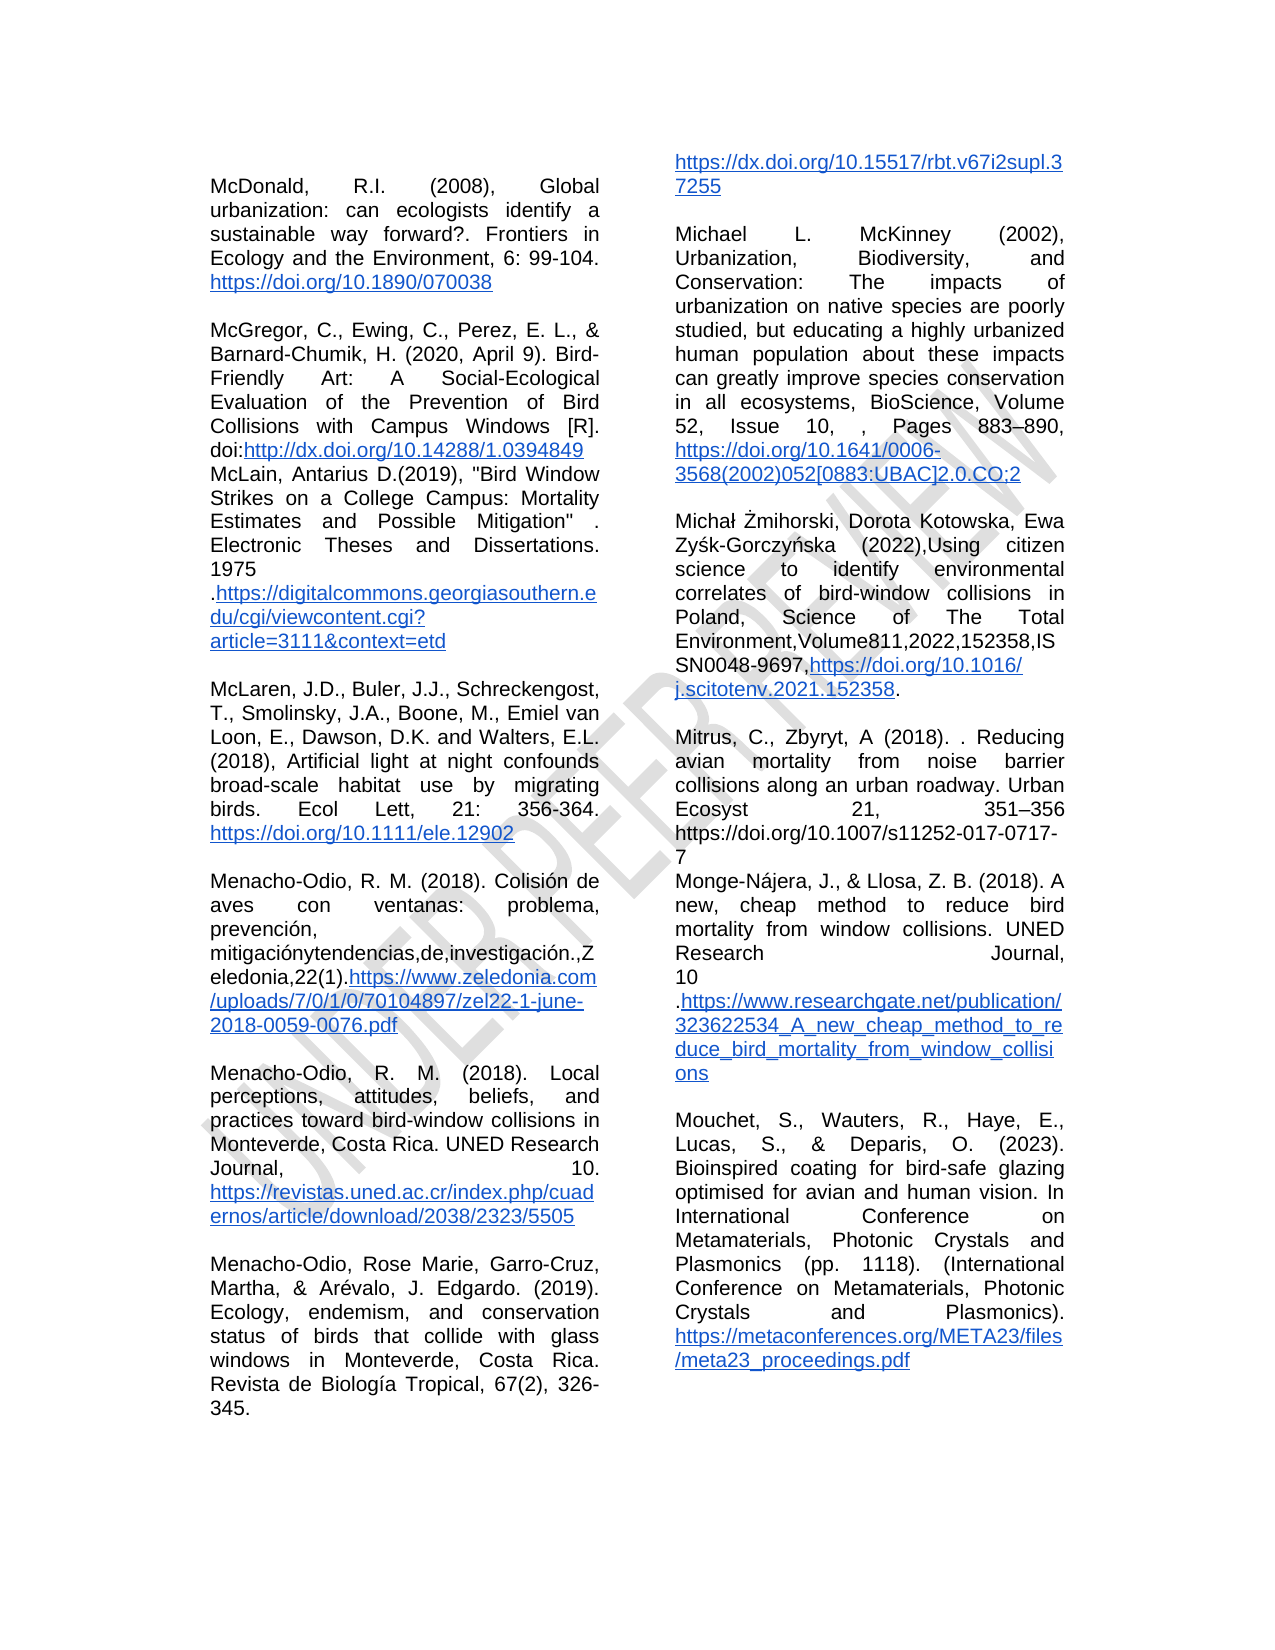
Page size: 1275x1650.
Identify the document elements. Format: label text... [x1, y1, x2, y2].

text Menacho-Odio, R. M. (2018). Local perceptions, attitudes, beliefs, and practices toward bird-window collisions in Monteverde, Costa Rica. UNED Research Journal, 10. https://revistas.uned.ac.cr/index.php/cuadernos/article/download/2038/2323/5505 [210, 1060, 600, 1228]
text Mouchet, S., Wauters, R., Haye, E., Lucas, S., & Deparis, O. (2023). Bioinspired coating for bird-safe glazing optimised for avian and human vision. In International Conference on Metamaterials, Photonic Crystals and Plasmonics (pp. 1118). (International Conference on Metamaterials, Photonic Crystals and Plasmonics). https://metaconferences.org/META23/files/meta23_proceedings.pdf [675, 1108, 1065, 1372]
text McGregor, C., Ewing, C., Perez, E. L., & Barnard-Chumik, H. (2020, April 9). Bird-Friendly Art: A Social-Ecological Evaluation of the Prevention of Bird Collisions with Campus Windows [R]. doi:http://dx.doi.org/10.14288/1.0394849 [210, 318, 600, 461]
text Mitrus, C., Zbyryt, A (2018). . Reducing avian mortality from noise barrier collisions along an urban roadway. Urban Ecosyst 21, 351–356 https://doi.org/10.1007/s11252-017-0717-7 [675, 725, 1065, 869]
text Michael L. McKinney (2002), Urbanization, Biodiversity, and Conservation: The impacts of urbanization on native species are poorly studied, but educating a highly urbanized human population about these impacts can greatly improve species conservation in all ecosystems, BioScience, Volume 52, Issue 10, , Pages 883–890, https://doi.org/10.1641/0006-3568(2002)052[0883:UBAC]2.0.CO;2 [675, 222, 1065, 485]
text McLaren, J.D., Buler, J.J., Schreckengost, T., Smolinsky, J.A., Boone, M., Emiel van Loon, E., Dawson, D.K. and Walters, E.L. (2018), Artificial light at night confounds broad-scale habitat use by migrating birds. Ecol Lett, 21: 356-364. https://doi.org/10.1111/ele.12902 [210, 677, 600, 845]
text Menacho-Odio, R. M. (2018). Colisión de aves con ventanas: problema, prevención, mitigaciónytendencias,de,investigación.,Zeledonia,22(1).https://www.zeledonia.com/uploads/7/0/1/0/70104897/zel22-1-june-2018-0059-0076.pdf [210, 869, 600, 1036]
text McDonald, R.I. (2008), Global urbanization: can ecologists identify a sustainable way forward?. Frontiers in Ecology and the Environment, 6: 99-104. https://doi.org/10.1890/070038 [210, 174, 600, 294]
text Michał Żmihorski, Dorota Kotowska, Ewa Zyśk-Gorczyńska (2022),Using citizen science to identify environmental correlates of bird-window collisions in Poland, Science of The Total Environment,Volume811,2022,152358,ISSN0048-9697,https://doi.org/10.1016/j.scitotenv.2021.152358. [675, 509, 1065, 701]
text Menacho-Odio, Rose Marie, Garro-Cruz, Martha, & Arévalo, J. Edgardo. (2019). Ecology, endemism, and conservation status of birds that collide with glass windows in Monteverde, Costa Rica. Revista de Biología Tropical, 67(2), 326-345. https://dx.doi.org/10.15517/rbt.v67i2supl.37255 [675, 150, 1065, 198]
text Menacho-Odio, Rose Marie, Garro-Cruz, Martha, & Arévalo, J. Edgardo. (2019). Ecology, endemism, and conservation status of birds that collide with glass windows in Monteverde, Costa Rica. Revista de Biología Tropical, 67(2), 326-345. https://dx.doi.org/10.15517/rbt.v67i2supl.37255 [210, 1252, 600, 1420]
text McLain, Antarius D.(2019), "Bird Window Strikes on a College Campus: Mortality Estimates and Possible Mitigation" . Electronic Theses and Dissertations. 1975.https://digitalcommons.georgiasouthern.edu/cgi/viewcontent.cgi?article=3111&context=etd [210, 461, 600, 653]
text Monge-Nájera, J., & Llosa, Z. B. (2018). A new, cheap method to reduce bird mortality from window collisions. UNED Research Journal, 10.https://www.researchgate.net/publication/323622534_A_new_cheap_method_to_reduce_bird_mortality_from_window_collisions [675, 869, 1065, 1084]
